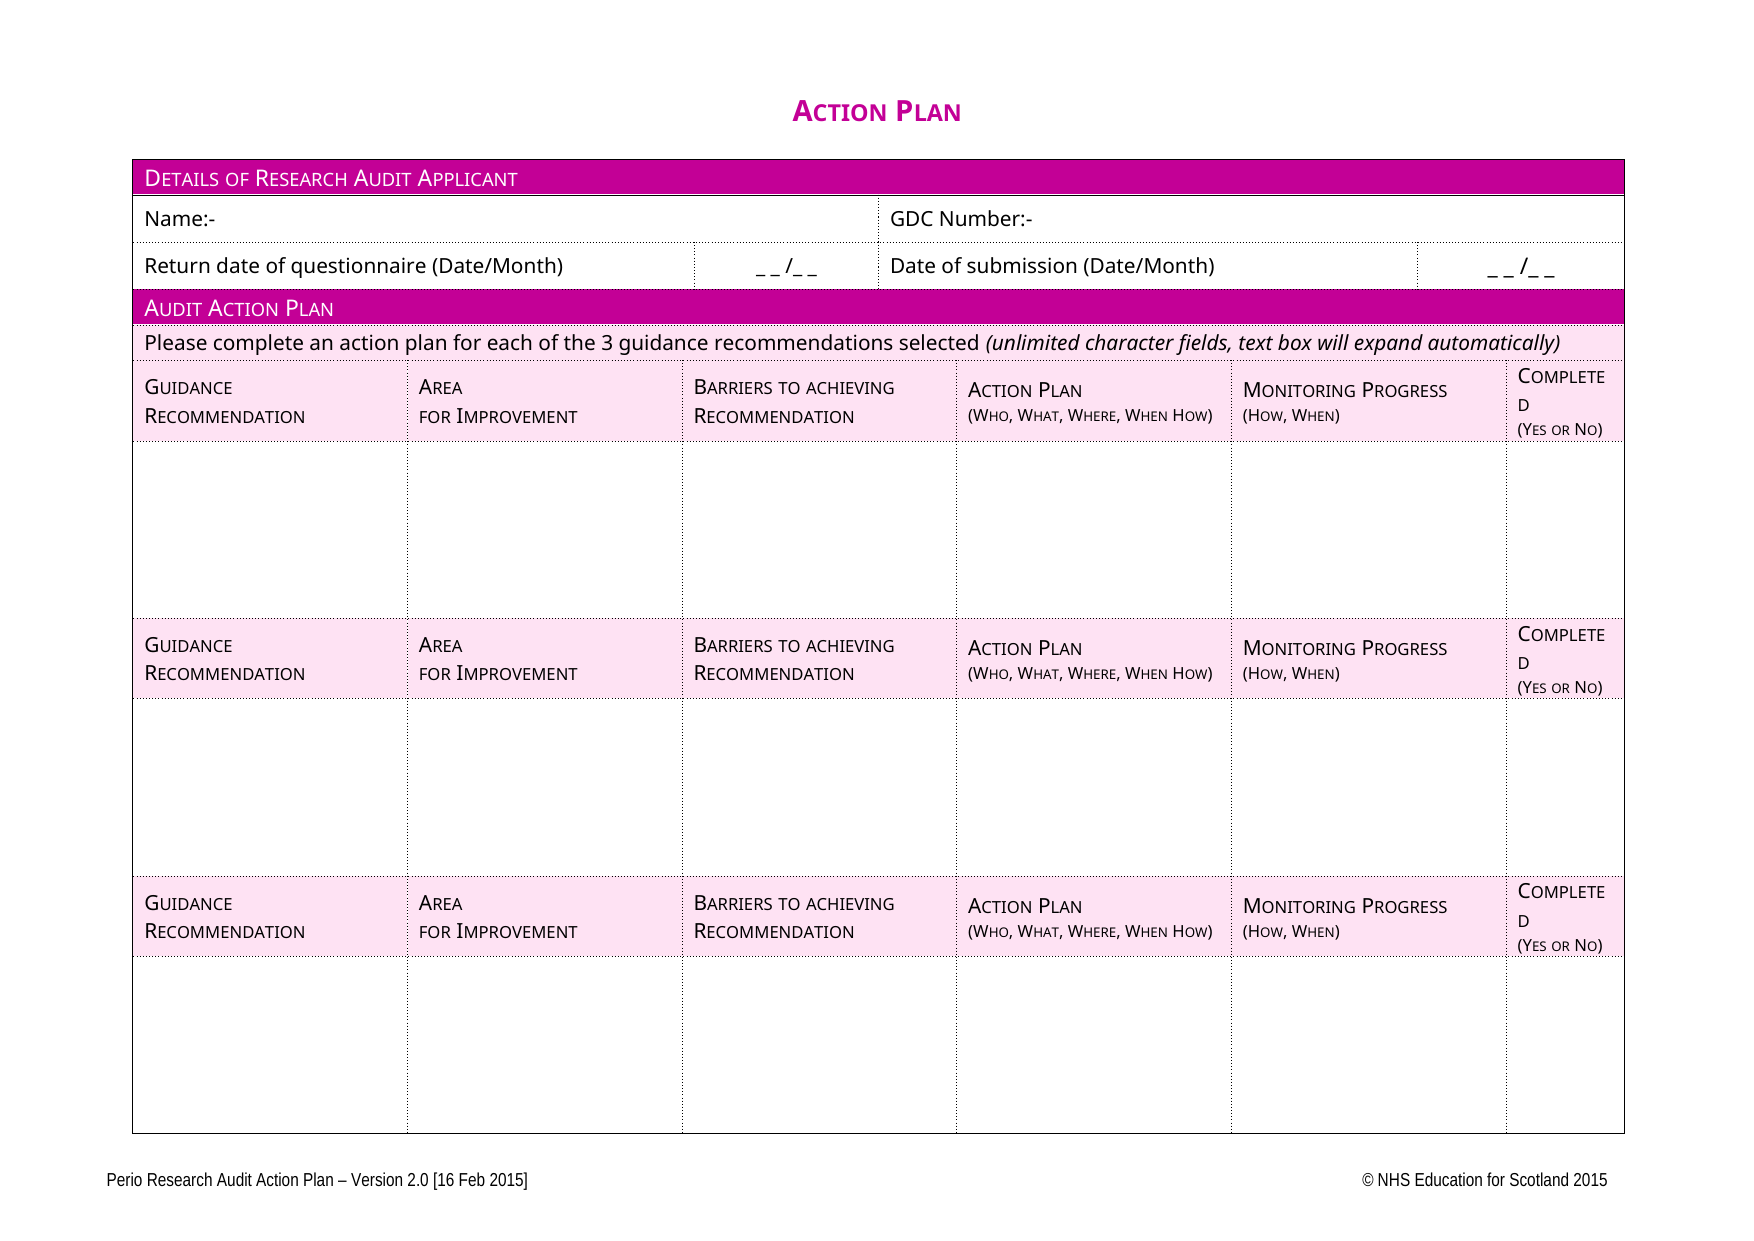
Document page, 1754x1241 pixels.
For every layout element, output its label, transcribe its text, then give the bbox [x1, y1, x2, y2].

table_cell [682, 441, 957, 618]
table_cell _ _ /_ _ [1418, 242, 1624, 289]
table_cell [1506, 441, 1624, 618]
table_cell Monitoring Progress (How, When) [1231, 360, 1506, 441]
table_cell Guidance Recommendation [133, 360, 407, 441]
table_cell [1506, 956, 1624, 1133]
table_cell Area for Improvement [408, 360, 682, 441]
table_cell Completed (Yes or No) [1506, 360, 1624, 441]
table_cell [957, 698, 1231, 876]
table_cell Action Plan (Who, What, Where, When How) [957, 360, 1231, 441]
table_cell Audit Action Plan [133, 289, 1624, 324]
table_cell Monitoring Progress (How, When) [1231, 618, 1506, 698]
table_cell Guidance Recommendation [133, 876, 407, 956]
table_cell Name:- [133, 196, 878, 242]
table_cell [682, 956, 957, 1133]
table_cell Monitoring Progress (How, When) [1231, 876, 1506, 956]
table_cell [133, 956, 407, 1133]
table_cell _ _ /_ _ [694, 242, 878, 289]
table_cell Completed (Yes or No) [1506, 618, 1624, 698]
table_cell Guidance Recommendation [133, 618, 407, 698]
table_cell GDC Number:- [879, 196, 1624, 242]
table_cell Action Plan (Who, What, Where, When How) [957, 876, 1231, 956]
table_cell Barriers to achieving Recommendation [682, 876, 957, 956]
table_cell Barriers to achieving Recommendation [682, 618, 957, 698]
table_cell Completed (Yes or No) [1506, 876, 1624, 956]
table_cell Area for Improvement [408, 876, 682, 956]
table_cell [1231, 698, 1506, 876]
table_cell [1506, 698, 1624, 876]
table_cell Return date of questionnaire (Date/Month) [133, 242, 694, 289]
table_cell [1231, 956, 1506, 1133]
table_cell [1231, 441, 1506, 618]
table_cell [408, 698, 682, 876]
table_cell [408, 441, 682, 618]
table_cell Barriers to achieving Recommendation [682, 360, 957, 441]
table_cell Date of submission (Date/Month) [879, 242, 1417, 289]
table_cell Area for Improvement [408, 618, 682, 698]
table_cell Action Plan (Who, What, Where, When How) [957, 618, 1231, 698]
table_cell [957, 441, 1231, 618]
table_cell [408, 956, 682, 1133]
table_cell [682, 698, 957, 876]
table_header Details of Research Audit Applicant [133, 160, 1624, 194]
table_cell [133, 698, 407, 876]
table_cell [957, 956, 1231, 1133]
table_cell Please complete an action plan for each of the 3 guidance recommendations selected (unlimited character fields, text box will expand automatically) [133, 325, 1624, 360]
text Action Plan [106, 91, 1648, 130]
table_cell [133, 441, 407, 618]
